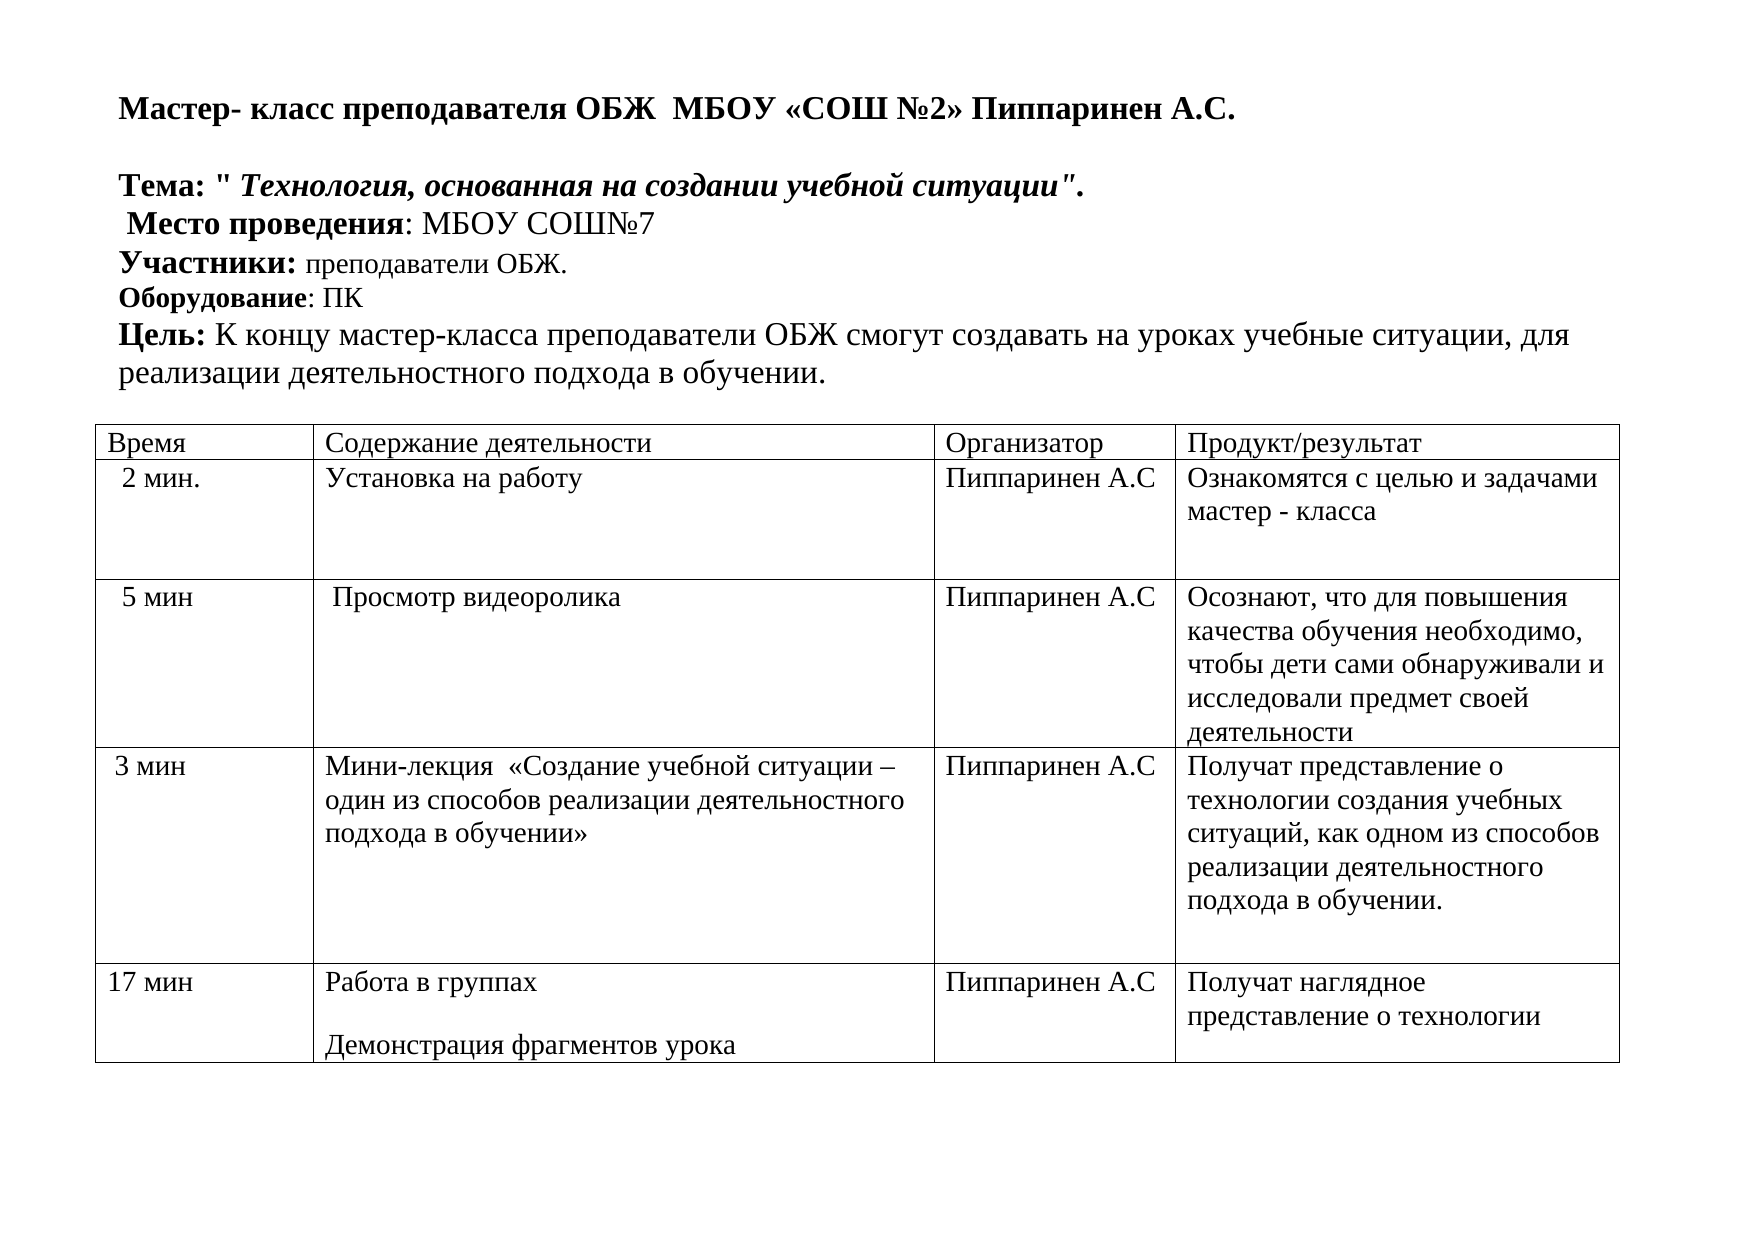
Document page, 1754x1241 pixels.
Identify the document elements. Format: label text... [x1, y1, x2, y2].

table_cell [1176, 964, 1619, 1062]
table_cell Получат представление о технологии создания учебных ситуаций, как одном из способов реализации деятельностного подхода в обучении. [1176, 748, 1619, 963]
text Цель: К концу мастер-класса преподаватели ОБЖ смогут создавать на уроках учебные ситуации, для реализации деятельностного подхода в обучении. [118, 314, 1636, 391]
table_cell Осознают, что для повышения качества обучения необходимо, чтобы дети сами обнаруживали и исследовали предмет своей деятельности [1176, 580, 1619, 747]
table_cell Пиппаринен А.С [935, 964, 1175, 1062]
table_cell Пиппаринен А.С [935, 580, 1175, 747]
table_header Время [96, 425, 313, 459]
table_cell 5 мин [96, 580, 313, 747]
table_cell Пиппаринен А.С [935, 748, 1175, 963]
table_cell Ознакомятся с целью и задачами мастер - класса [1176, 460, 1619, 578]
table_cell 2 мин. [96, 460, 313, 578]
table_cell 17 мин [96, 964, 313, 1062]
text Место проведения: МБОУ СОШ№7 [118, 204, 1636, 242]
table_header Продукт/результат [1176, 425, 1619, 459]
text Мастер- класс преподавателя ОБЖ МБОУ «СОШ №2» Пиппаринен А.С. [118, 89, 1636, 127]
table_header Содержание деятельности [314, 425, 934, 459]
text Тема: " Технология, основанная на создании учебной ситуации". [118, 165, 1636, 204]
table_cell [314, 964, 934, 1062]
table_header Организатор [935, 425, 1175, 459]
table_cell 3 мин [96, 748, 313, 963]
table_cell Просмотр видеоролика [314, 580, 934, 747]
table_cell Пиппаринен А.С [935, 460, 1175, 578]
table_cell Установка на работу [314, 460, 934, 578]
text Участники: преподаватели ОБЖ. [118, 242, 1636, 280]
text Оборудование: ПК [118, 280, 1636, 314]
table_cell Мини-лекция «Создание учебной ситуации – один из способов реализации деятельностного подхода в обучении» [314, 748, 934, 963]
